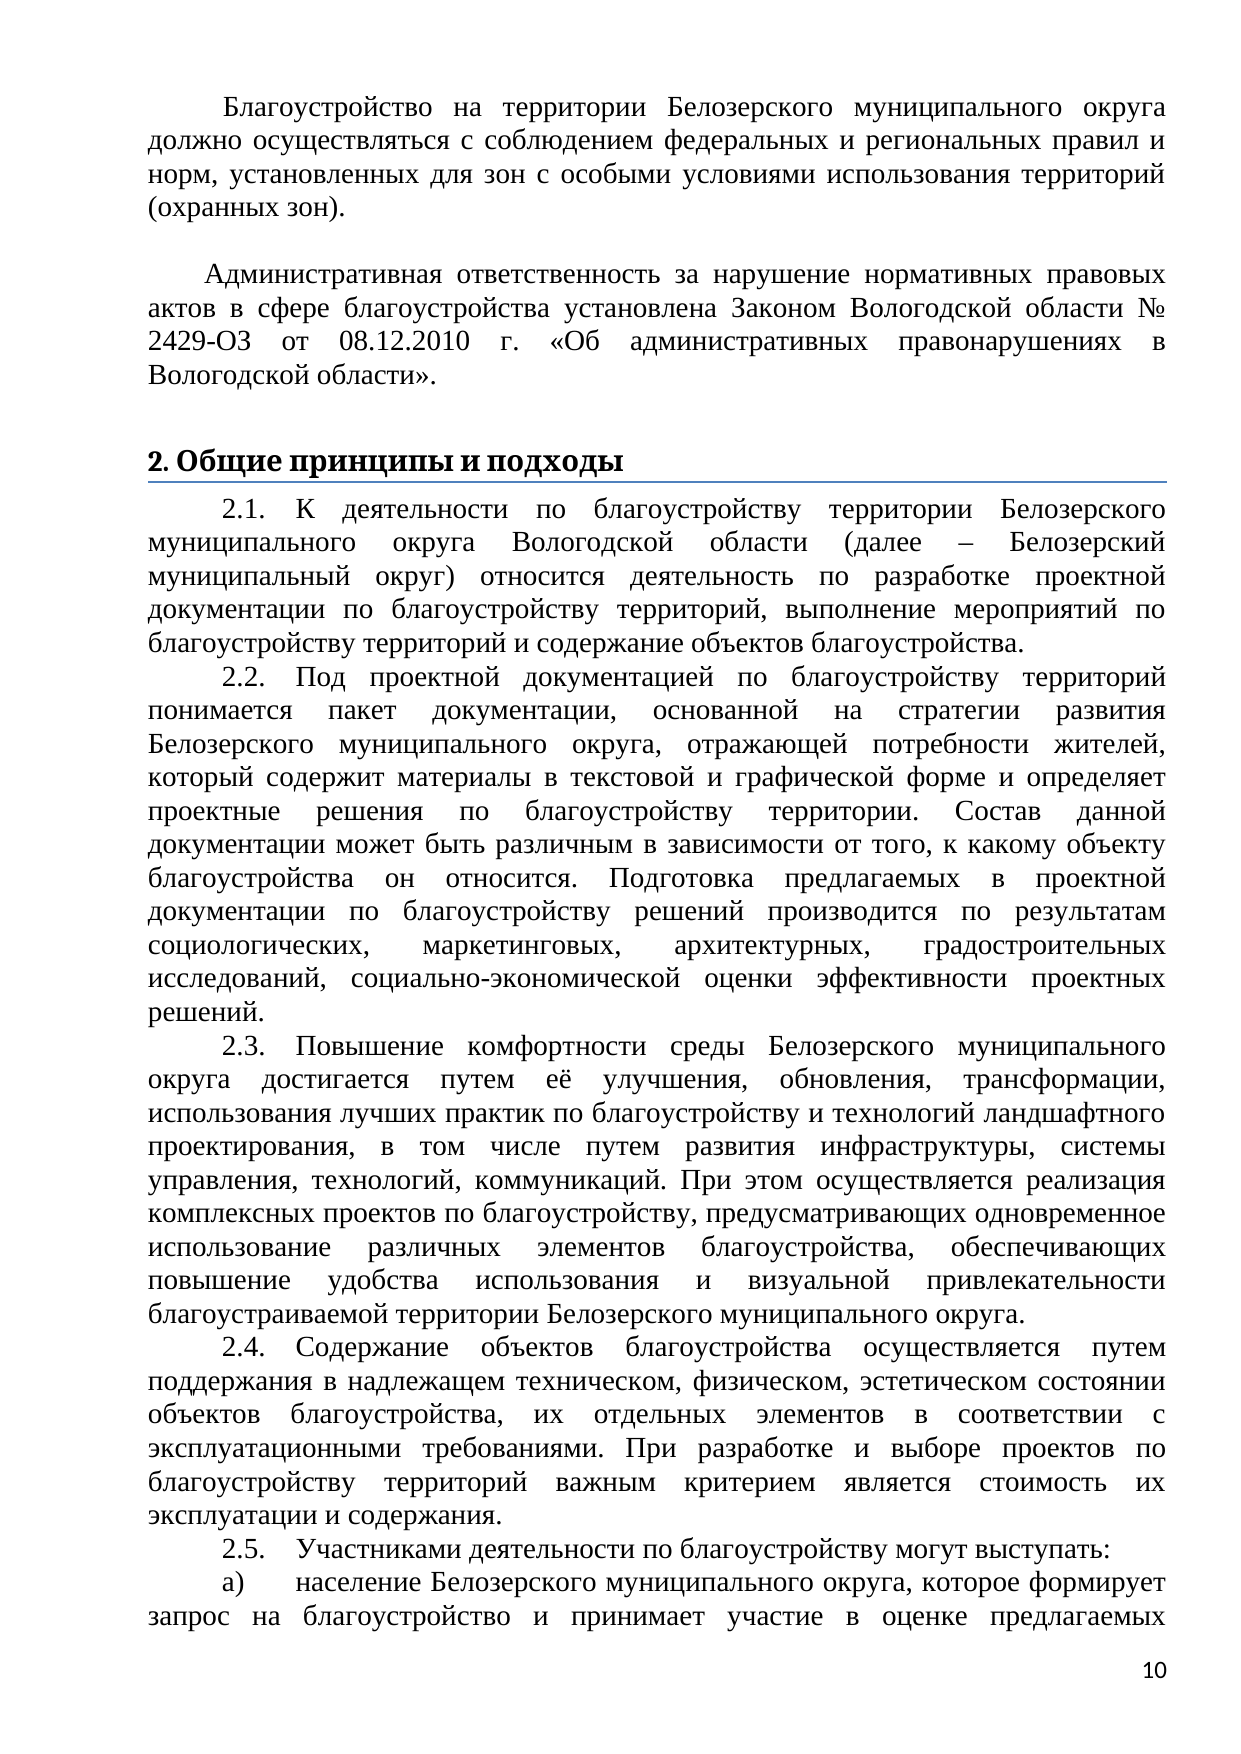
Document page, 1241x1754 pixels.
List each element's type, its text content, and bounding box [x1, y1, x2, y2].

text 2.2. Под проектной документацией по благоустройству территорий понимается пакет документации, основанной на стратегии развития Белозерского муниципального округа, отражающей потребности жителей, который содержит материалы в текстовой и графической форме и определяет проектные решения по благоустройству территории. Состав данной документации может быть различным в зависимости от того, к какому объекту благоустройства он относится. Подготовка предлагаемых в проектной документации по благоустройству решений производится по результатам социологических, маркетинговых, архитектурных, градостроительных исследований, социально-экономической оценки эффективности проектных решений. [148, 659, 1167, 1028]
text 2.4. Содержание объектов благоустройства осуществляется путем поддержания в надлежащем техническом, физическом, эстетическом состоянии объектов благоустройства, их отдельных элементов в соответствии с эксплуатационными требованиями. При разработке и выборе проектов по благоустройству территорий важным критерием является стоимость их эксплуатации и содержания. [148, 1329, 1167, 1531]
text 2.1. К деятельности по благоустройству территории Белозерского муниципального округа Вологодской области (далее – Белозерский муниципальный округ) относится деятельность по разработке проектной документации по благоустройству территорий, выполнение мероприятий по благоустройству территорий и содержание объектов благоустройства. [148, 491, 1167, 659]
text 2.5. Участниками деятельности по благоустройству могут выступать: [148, 1531, 1167, 1564]
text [148, 1564, 1167, 1631]
text 2.3. Повышение комфортности среды Белозерского муниципального округа достигается путем её улучшения, обновления, трансформации, использования лучших практик по благоустройству и технологий ландшафтного проектирования, в том числе путем развития инфраструктуры, системы управления, технологий, коммуникаций. При этом осуществляется реализация комплексных проектов по благоустройству, предусматривающих одновременное использование различных элементов благоустройства, обеспечивающих повышение удобства использования и визуальной привлекательности благоустраиваемой территории Белозерского муниципального округа. [148, 1028, 1167, 1329]
text Административная ответственность за нарушение нормативных правовых актов в сфере благоустройства установлена Законом Вологодской области № 2429-ОЗ от 08.12.2010 г. «Об административных правонарушениях в Вологодской области». [148, 256, 1167, 391]
subtitle 2. Общие принципы и подходы [148, 445, 1167, 481]
text Благоустройство на территории Белозерского муниципального округа должно осуществляться с соблюдением федеральных и региональных правил и норм, установленных для зон с особыми условиями использования территорий (охранных зон). [148, 89, 1167, 223]
